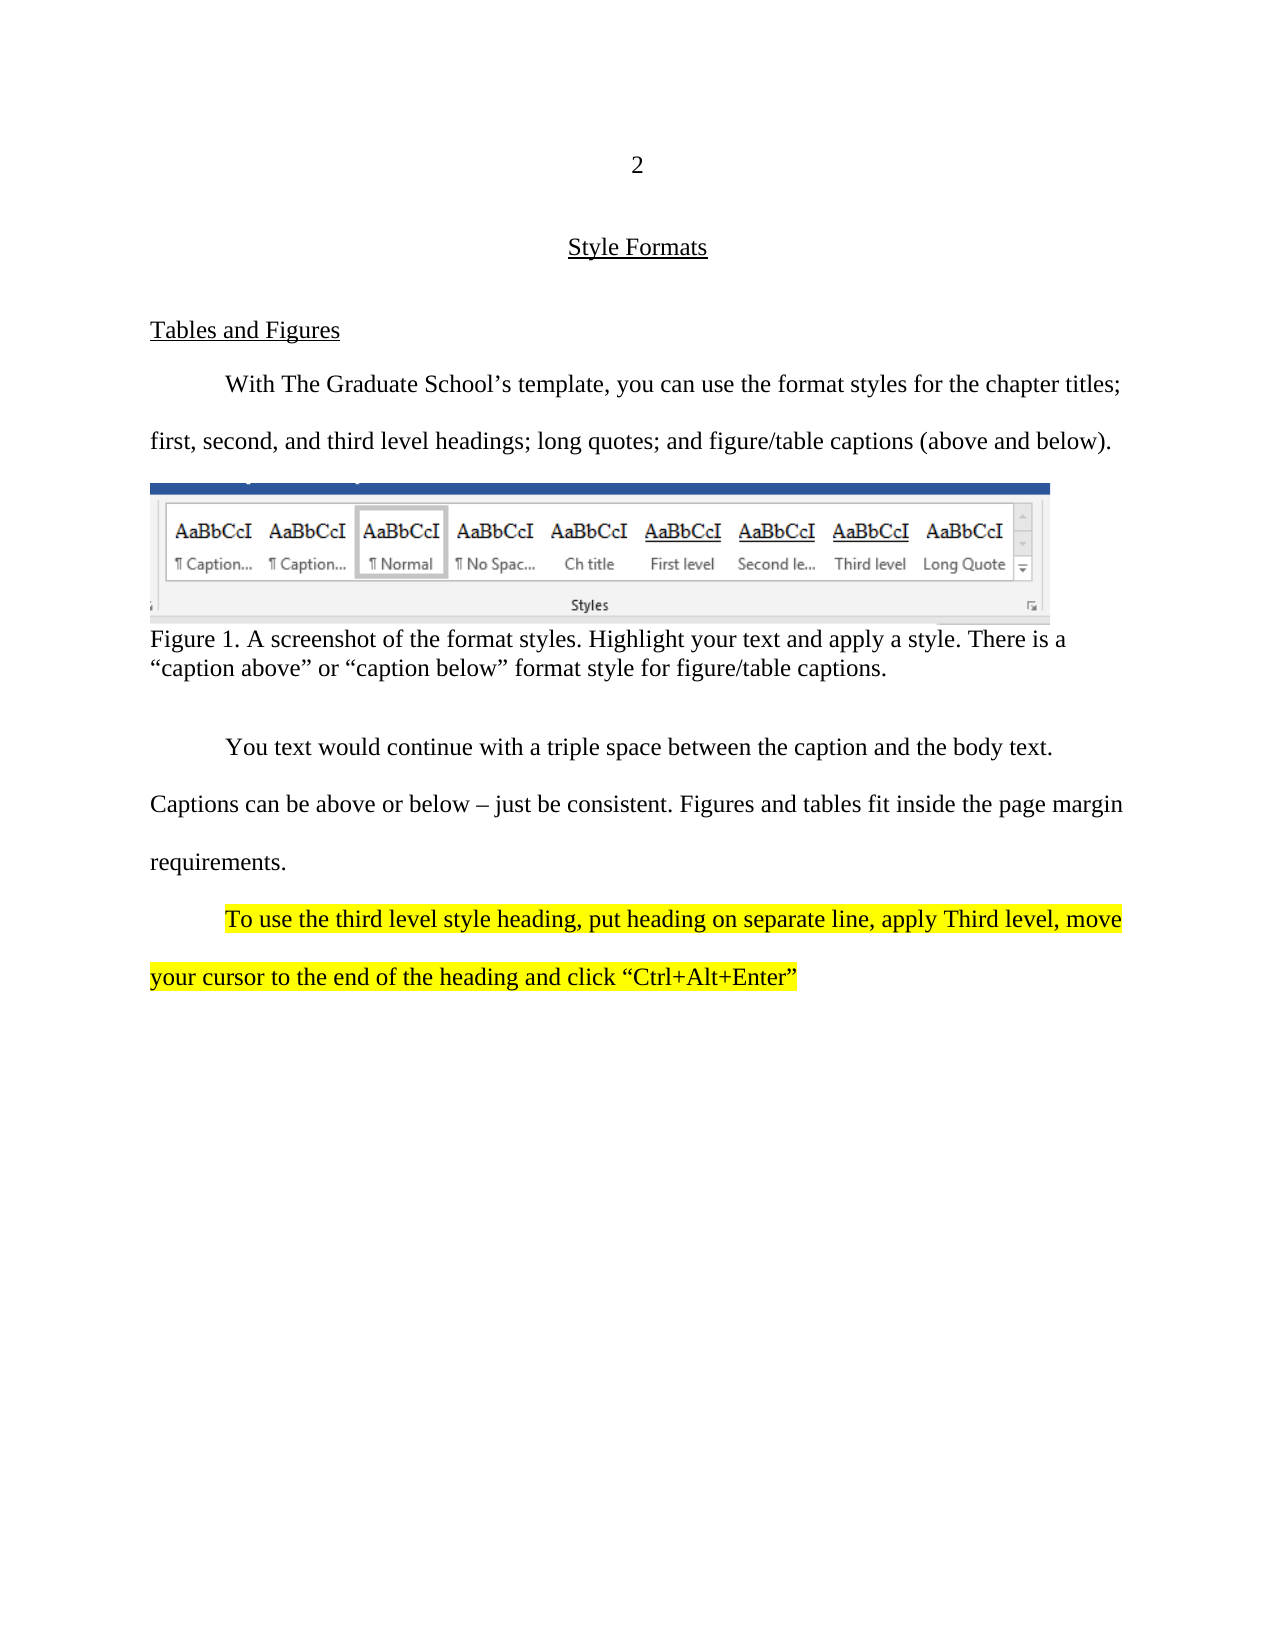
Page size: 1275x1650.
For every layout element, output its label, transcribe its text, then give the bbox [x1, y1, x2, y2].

text With The Graduate School’s template, you can use the format styles for the chapter titles; first, second, and third level headings; long quotes; and figure/table captions (above and below). [150, 369, 1125, 455]
subtitle Style Formats [150, 232, 1125, 261]
text To use the third level style heading, put heading on separate line, apply Third level, move your cursor to the end of the heading and click “Ctrl+Alt+Enter” [150, 904, 1125, 991]
subtitle Tables and Figures [150, 315, 900, 344]
text Figure 1. A screenshot of the format styles. Highlight your text and apply a style. There is a “caption above” or “caption below” format style for figure/table captions. [150, 624, 1125, 682]
text You text would continue with a triple space between the caption and the body text. Captions can be above or below – just be consistent. Figures and tables fit inside the page margin requirements. [150, 732, 1125, 876]
picture [150, 483, 1050, 625]
